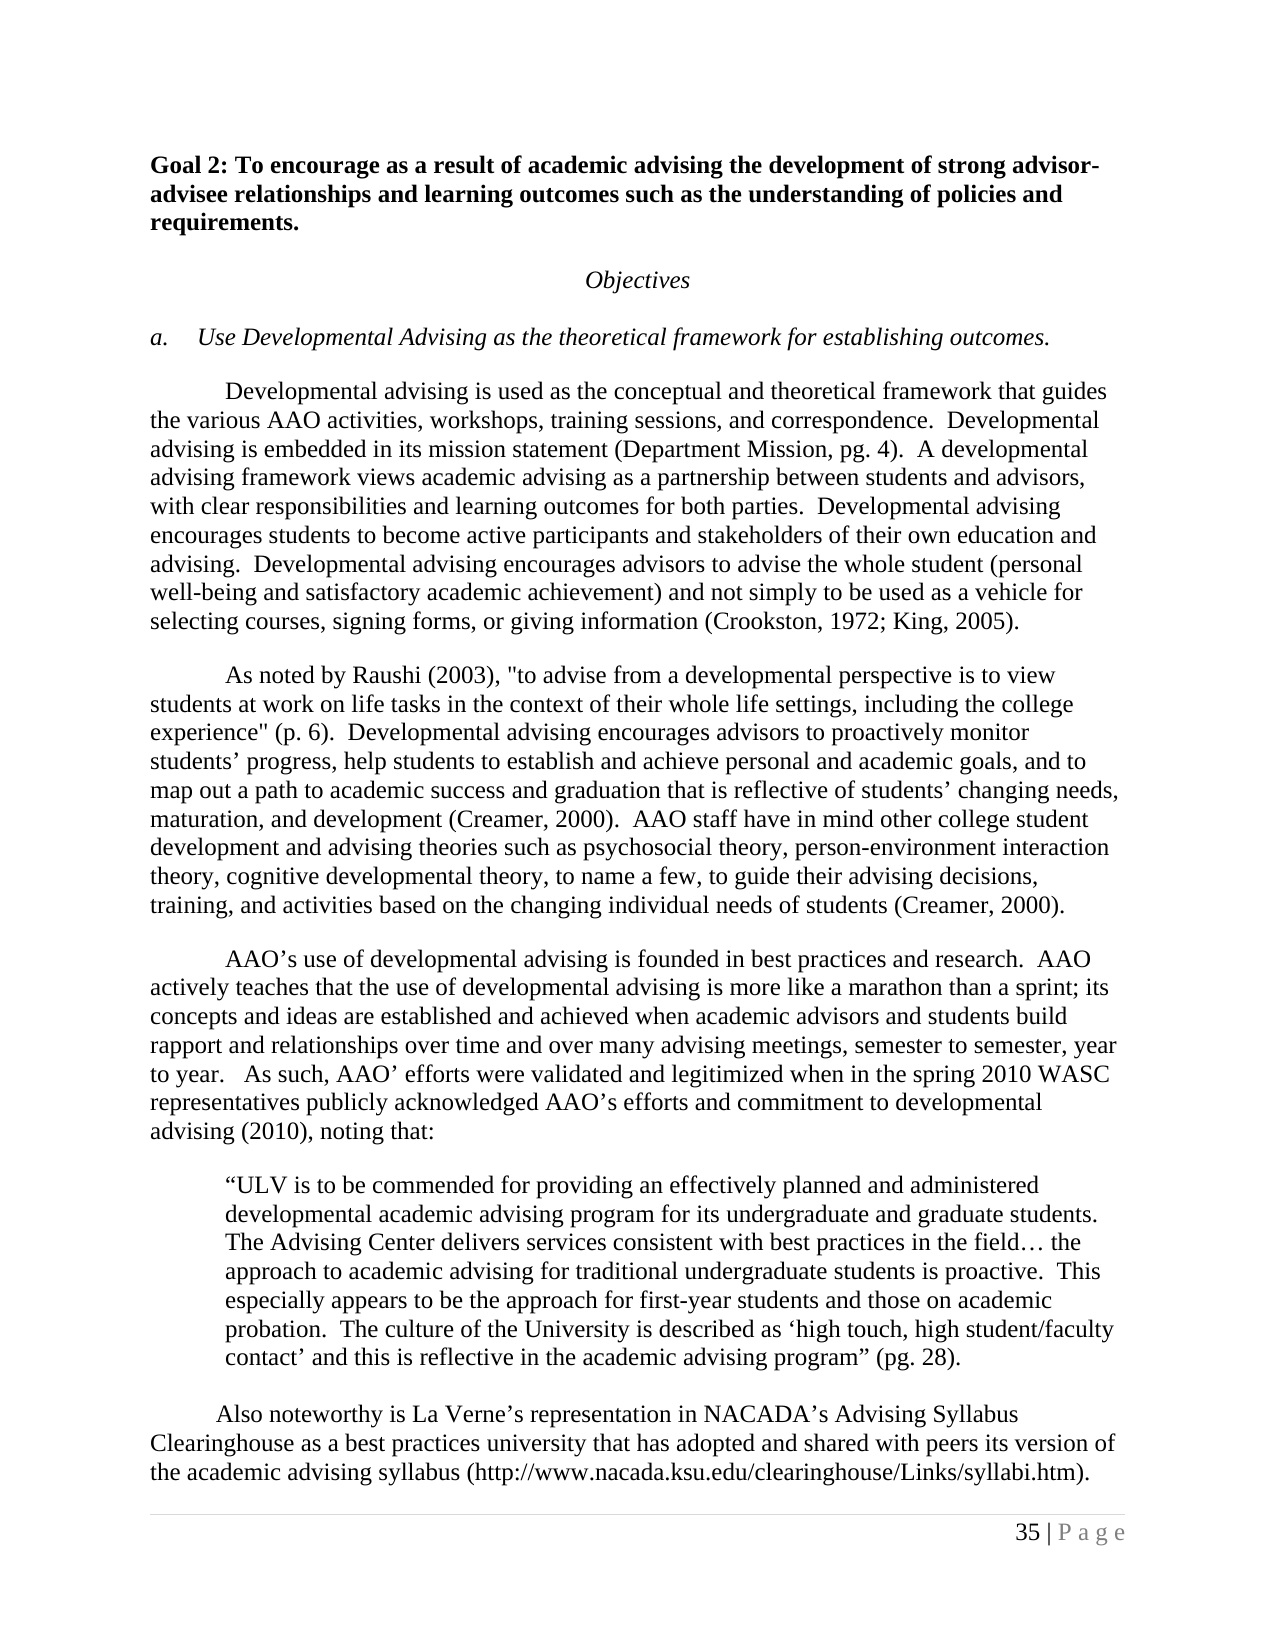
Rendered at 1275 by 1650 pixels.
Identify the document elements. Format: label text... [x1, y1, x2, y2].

text Objectives [150, 265, 1125, 294]
text Goal 2: To encourage as a result of academic advising the development of strong advisor-advisee relationships and learning outcomes such as the understanding of policies and requirements. [150, 150, 1125, 236]
text AAO’s use of developmental advising is founded in best practices and research. AAO actively teaches that the use of developmental advising is more like a marathon than a sprint; its concepts and ideas are established and achieved when academic advisors and students build rapport and relationships over time and over many advising meetings, semester to semester, year to year. As such, AAO’ efforts were validated and legitimized when in the spring 2010 WASC representatives publicly acknowledged AAO’s efforts and commitment to developmental advising (2010), noting that: [150, 944, 1125, 1145]
text “ULV is to be commended for providing an effectively planned and administered developmental academic advising program for its undergraduate and graduate students. The Advising Center delivers services consistent with best practices in the field… the approach to academic advising for traditional undergraduate students is proactive. This especially appears to be the approach for first-year students and those on academic probation. The culture of the University is described as ‘high touch, high student/faculty contact’ and this is reflective in the academic advising program” (pg. 28). [225, 1170, 1125, 1371]
text Also noteworthy is La Verne’s representation in NACADA’s Advising Syllabus Clearinghouse as a best practices university that has adopted and shared with peers its version of the academic advising syllabus (http://www.nacada.ksu.edu/clearinghouse/Links/syllabi.htm). [150, 1399, 1125, 1486]
list Use Developmental Advising as the theoretical framework for establishing outcomes. [150, 322, 1125, 351]
text As noted by Raushi (2003), "to advise from a developmental perspective is to view students at work on life tasks in the context of their whole life settings, including the college experience" (p. 6). Developmental advising encourages advisors to proactively monitor students’ progress, help students to establish and achieve personal and academic goals, and to map out a path to academic success and graduation that is reflective of students’ changing needs, maturation, and development (Creamer, 2000). AAO staff have in mind other college student development and advising theories such as psychosocial theory, person-environment interaction theory, cognitive developmental theory, to name a few, to guide their advising decisions, training, and activities based on the changing individual needs of students (Creamer, 2000). [150, 660, 1125, 919]
text Developmental advising is used as the conceptual and theoretical framework that guides the various AAO activities, workshops, training sessions, and correspondence. Developmental advising is embedded in its mission statement (Department Mission, pg. 4). A developmental advising framework views academic advising as a partnership between students and advisors, with clear responsibilities and learning outcomes for both parties. Developmental advising encourages students to become active participants and stakeholders of their own education and advising. Developmental advising encourages advisors to advise the whole student (personal well-being and satisfactory academic achievement) and not simply to be used as a vehicle for selecting courses, signing forms, or giving information (Crookston, 1972; King, 2005). [150, 376, 1125, 635]
